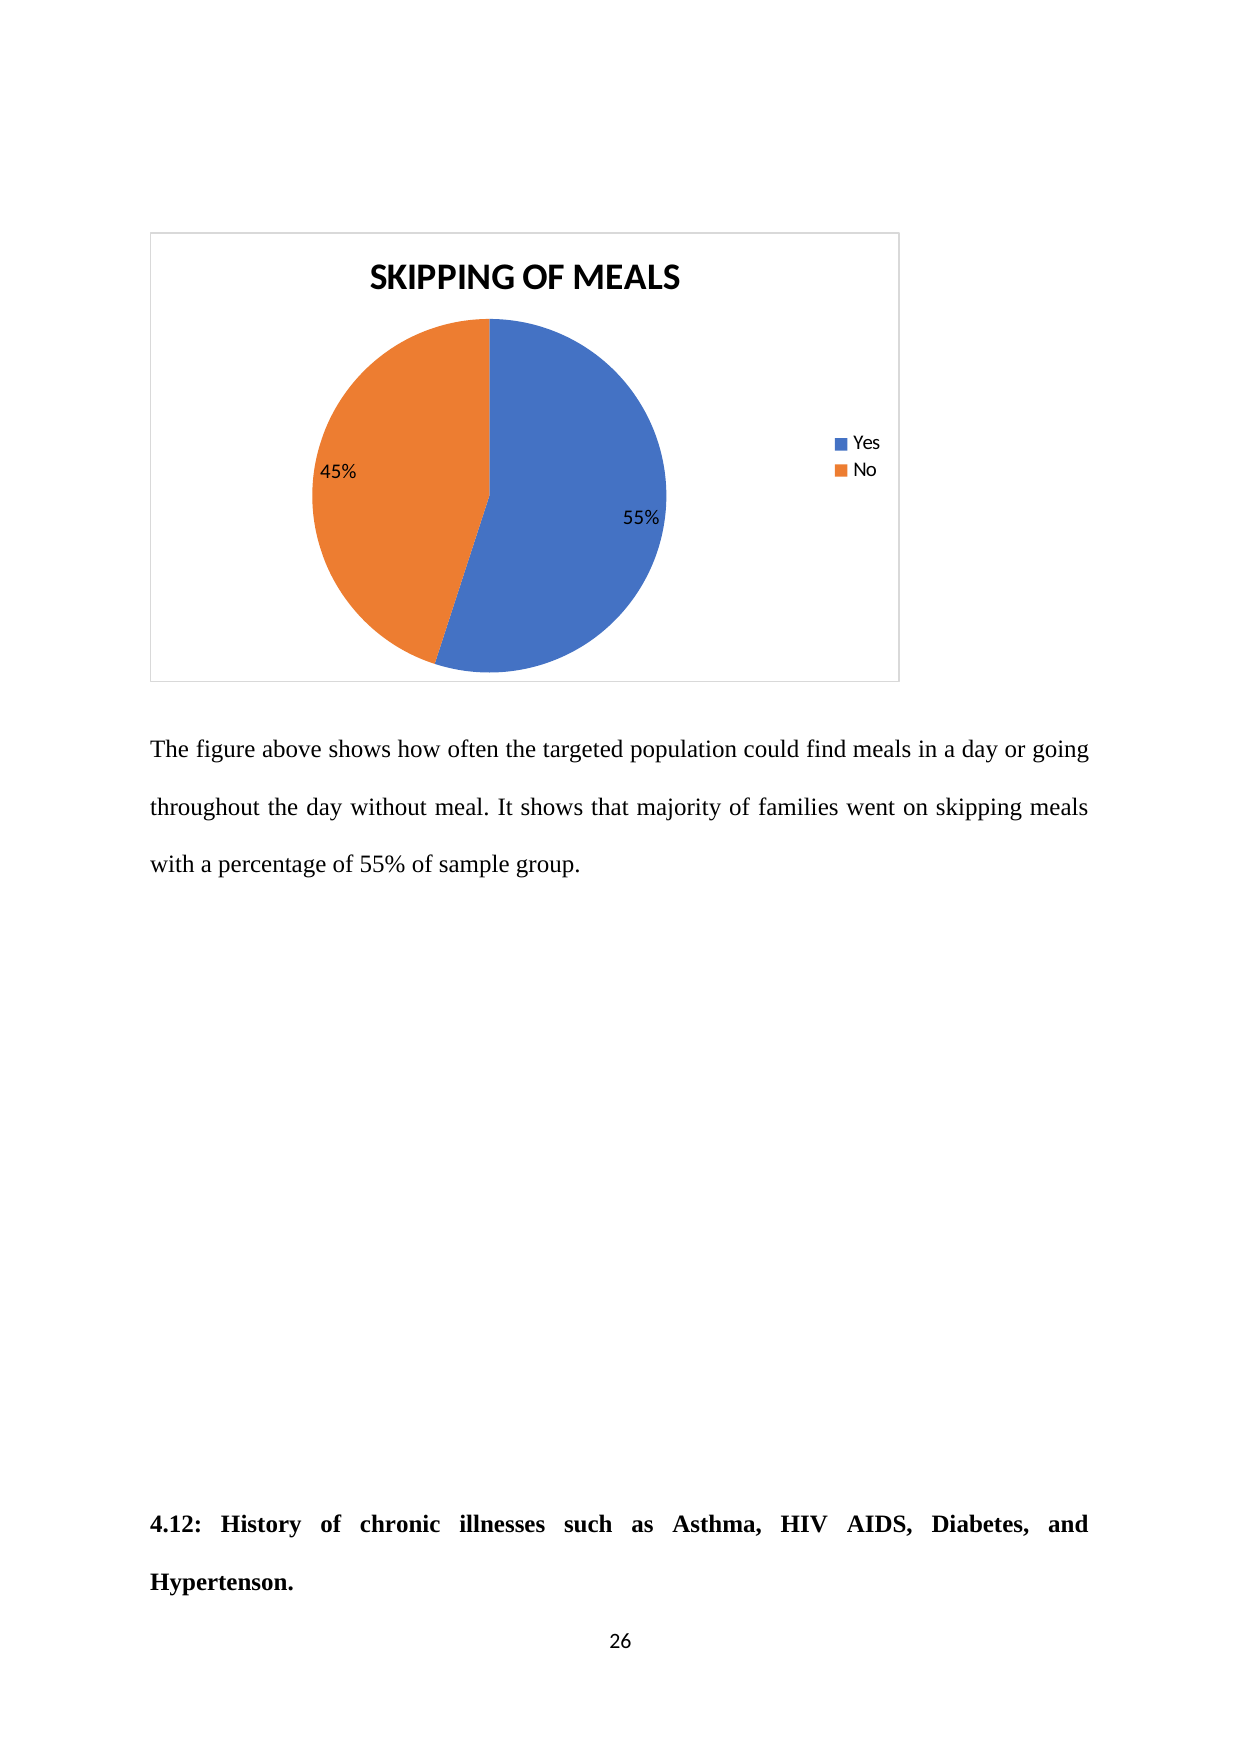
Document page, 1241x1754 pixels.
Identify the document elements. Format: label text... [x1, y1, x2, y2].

text 4.12: History of chronic illnesses such as Asthma, HIV AIDS, Diabetes, and Hypertenson. [150, 1509, 1090, 1595]
text The figure above shows how often the targeted population could find meals in a day or going throughout the day without meal. It shows that majority of families went on skipping meals with a percentage of 55% of sample group. [150, 734, 1090, 878]
